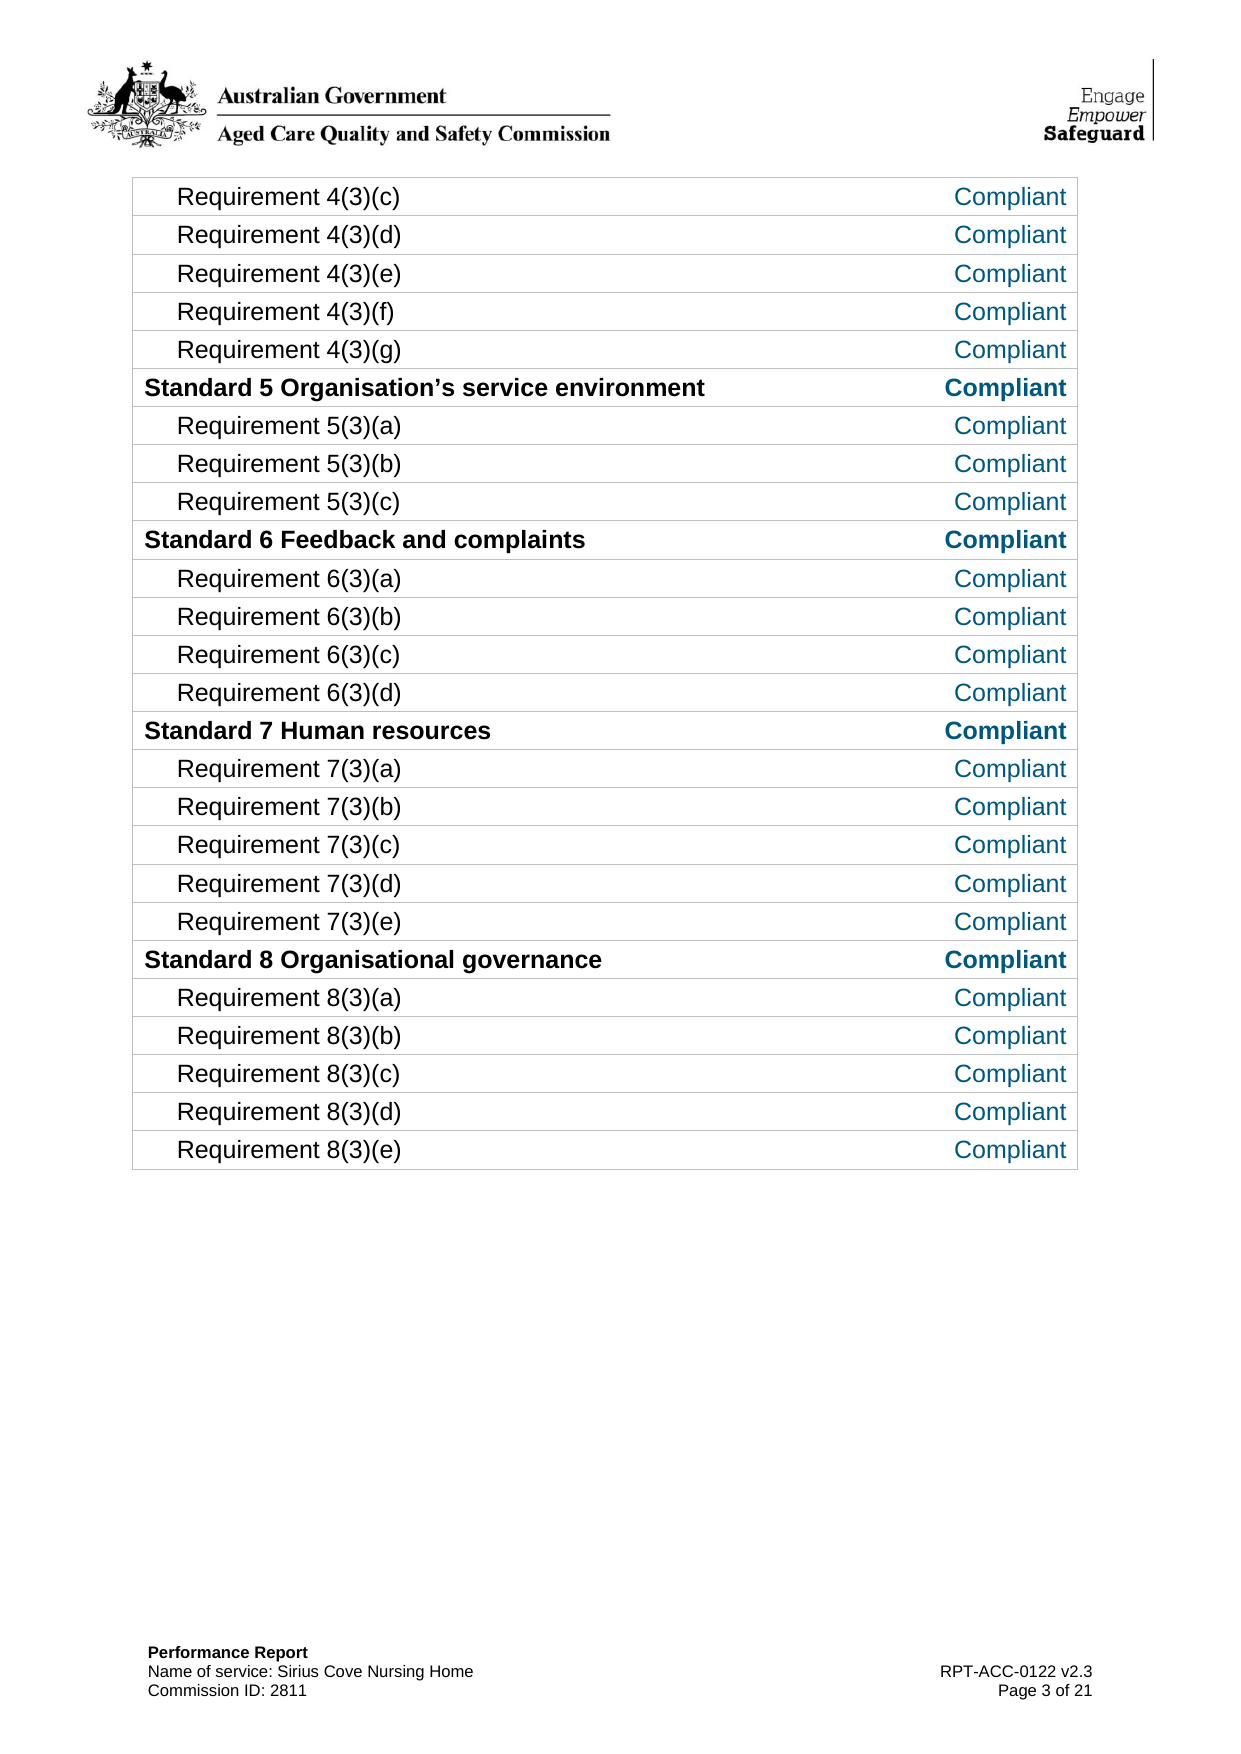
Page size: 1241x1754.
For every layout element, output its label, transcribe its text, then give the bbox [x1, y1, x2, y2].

table_cell Requirement 5(3)(b) [133, 445, 878, 482]
table_cell Requirement 4(3)(d) [133, 216, 878, 253]
table_cell Compliant [878, 255, 1077, 292]
table_cell Requirement 6(3)(b) [133, 598, 878, 635]
table_cell Compliant [878, 369, 1077, 406]
table_cell Compliant [878, 598, 1077, 635]
table_cell Requirement 6(3)(c) [133, 636, 878, 673]
table_cell Requirement 7(3)(a) [133, 750, 878, 787]
table_cell Compliant [878, 407, 1077, 444]
table_cell Standard 6 Feedback and complaints [133, 521, 878, 558]
table_cell Requirement 5(3)(c) [133, 483, 878, 520]
table_cell Compliant [878, 1017, 1077, 1054]
table_cell Compliant [878, 979, 1077, 1016]
table_cell Compliant [878, 903, 1077, 940]
table_cell Compliant [878, 178, 1077, 215]
table_cell Requirement 4(3)(c) [133, 178, 878, 215]
table_cell Compliant [878, 750, 1077, 787]
table_cell Requirement 4(3)(e) [133, 255, 878, 292]
table_cell Compliant [878, 521, 1077, 558]
table_cell Requirement 4(3)(g) [133, 331, 878, 368]
table_cell Standard 7 Human resources [133, 712, 878, 749]
table_cell Requirement 5(3)(a) [133, 407, 878, 444]
table_cell Compliant [878, 826, 1077, 863]
table_cell Compliant [878, 483, 1077, 520]
table_cell Compliant [878, 560, 1077, 597]
table_cell Compliant [878, 216, 1077, 253]
table_cell Compliant [878, 445, 1077, 482]
table_cell Compliant [878, 865, 1077, 902]
table_cell Requirement 7(3)(c) [133, 826, 878, 863]
table_cell Compliant [878, 941, 1077, 978]
table_cell Compliant [878, 1093, 1077, 1130]
table_cell Requirement 7(3)(e) [133, 903, 878, 940]
table_cell Requirement 4(3)(f) [133, 293, 878, 330]
table_cell Standard 5 Organisation’s service environment [133, 369, 878, 406]
table_cell Compliant [878, 1131, 1077, 1168]
table_cell Requirement 7(3)(b) [133, 788, 878, 825]
table_cell Requirement 8(3)(a) [133, 979, 878, 1016]
table_cell Compliant [878, 674, 1077, 711]
table_cell Compliant [878, 636, 1077, 673]
table_cell Compliant [878, 331, 1077, 368]
table_cell Requirement 6(3)(a) [133, 560, 878, 597]
table_cell Requirement 8(3)(b) [133, 1017, 878, 1054]
table_cell Compliant [878, 293, 1077, 330]
table_cell Requirement 6(3)(d) [133, 674, 878, 711]
table_cell Compliant [878, 788, 1077, 825]
table_cell Requirement 8(3)(c) [133, 1055, 878, 1092]
table_cell Compliant [878, 712, 1077, 749]
table_cell Compliant [878, 1055, 1077, 1092]
picture [1, 0, 1241, 169]
table_cell Requirement 8(3)(d) [133, 1093, 878, 1130]
table_cell Standard 8 Organisational governance [133, 941, 878, 978]
table_cell Requirement 8(3)(e) [133, 1131, 878, 1168]
table_cell Requirement 7(3)(d) [133, 865, 878, 902]
